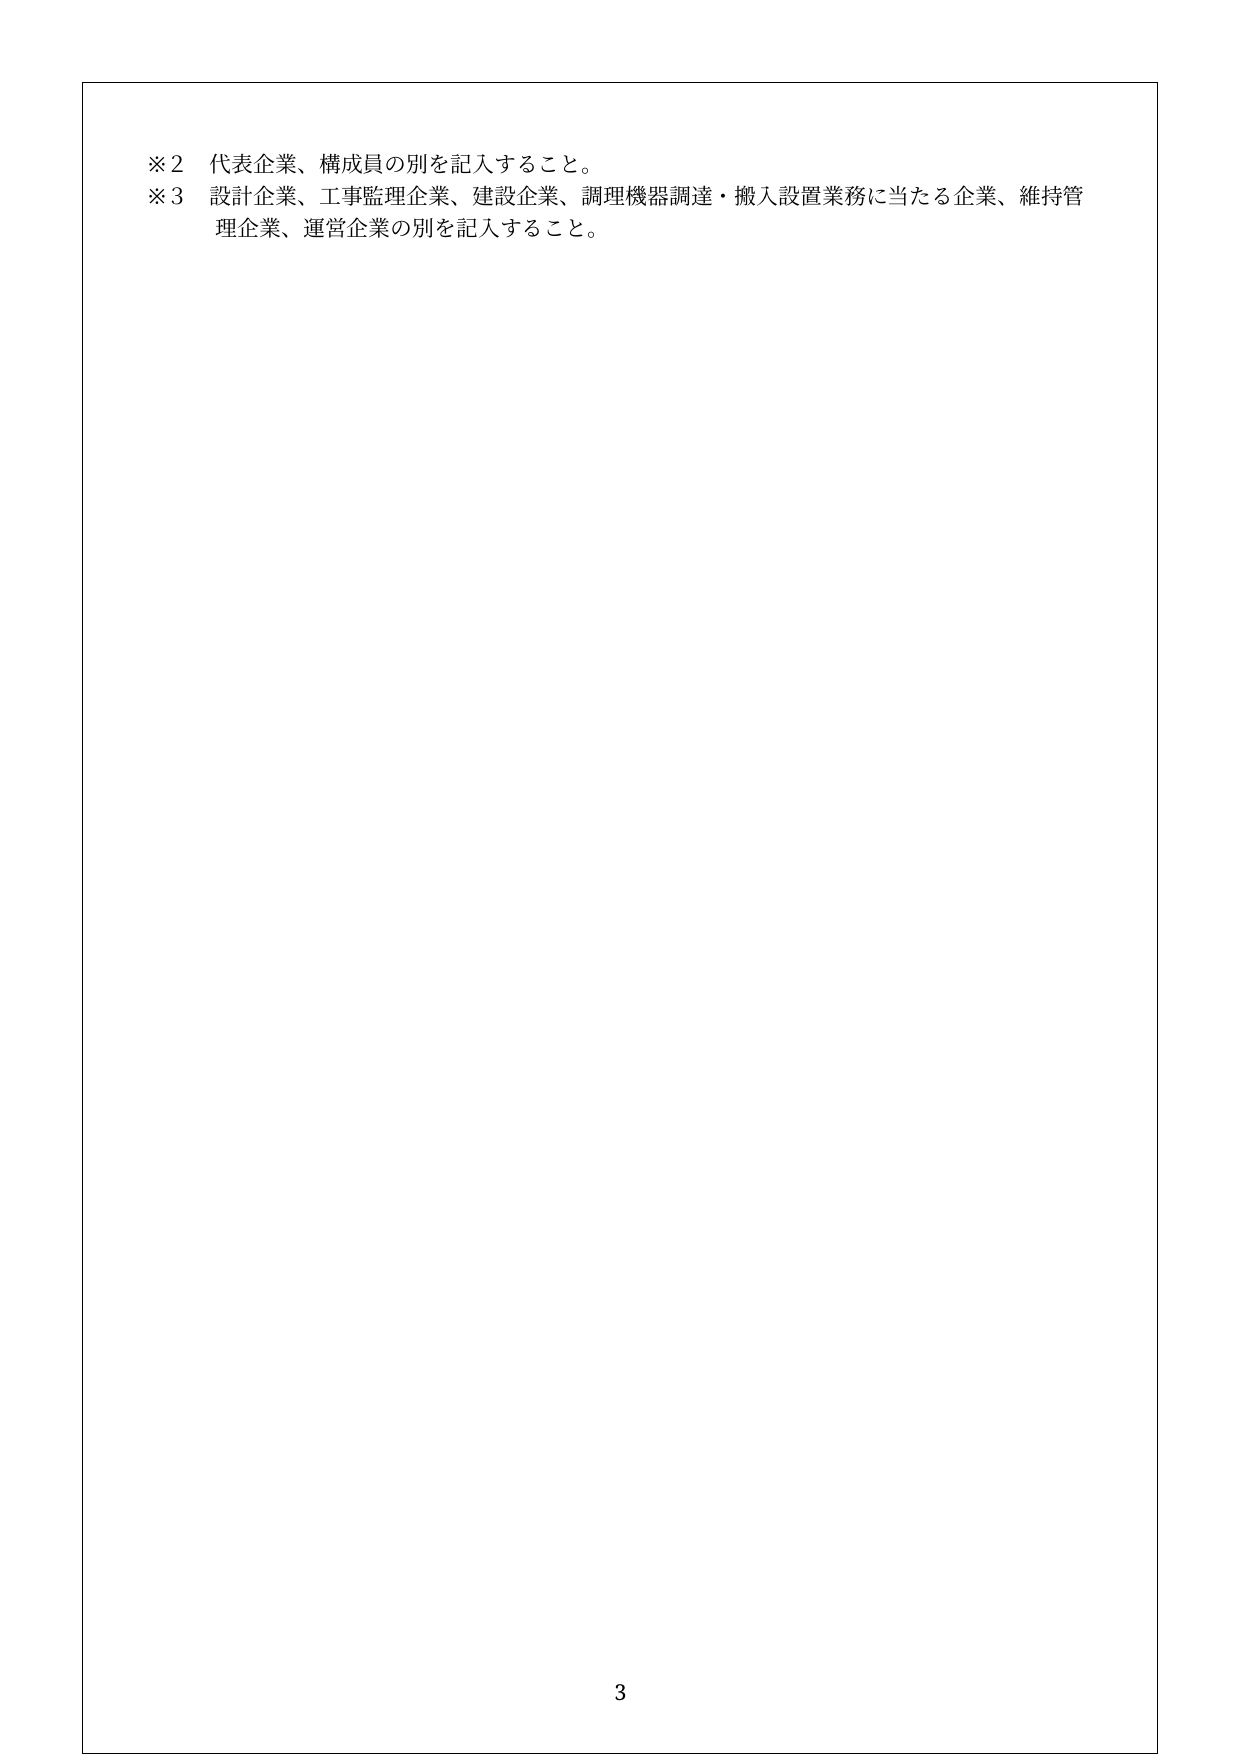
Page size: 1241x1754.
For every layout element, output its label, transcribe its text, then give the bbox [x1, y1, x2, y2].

text ※２ 代表企業、構成員の別を記入すること。 [148, 148, 1092, 179]
text ※３ 設計企業、工事監理企業、建設企業、調理機器調達・搬入設置業務に当たる企業、維持管理企業、運営企業の別を記入すること。 [148, 179, 1092, 242]
